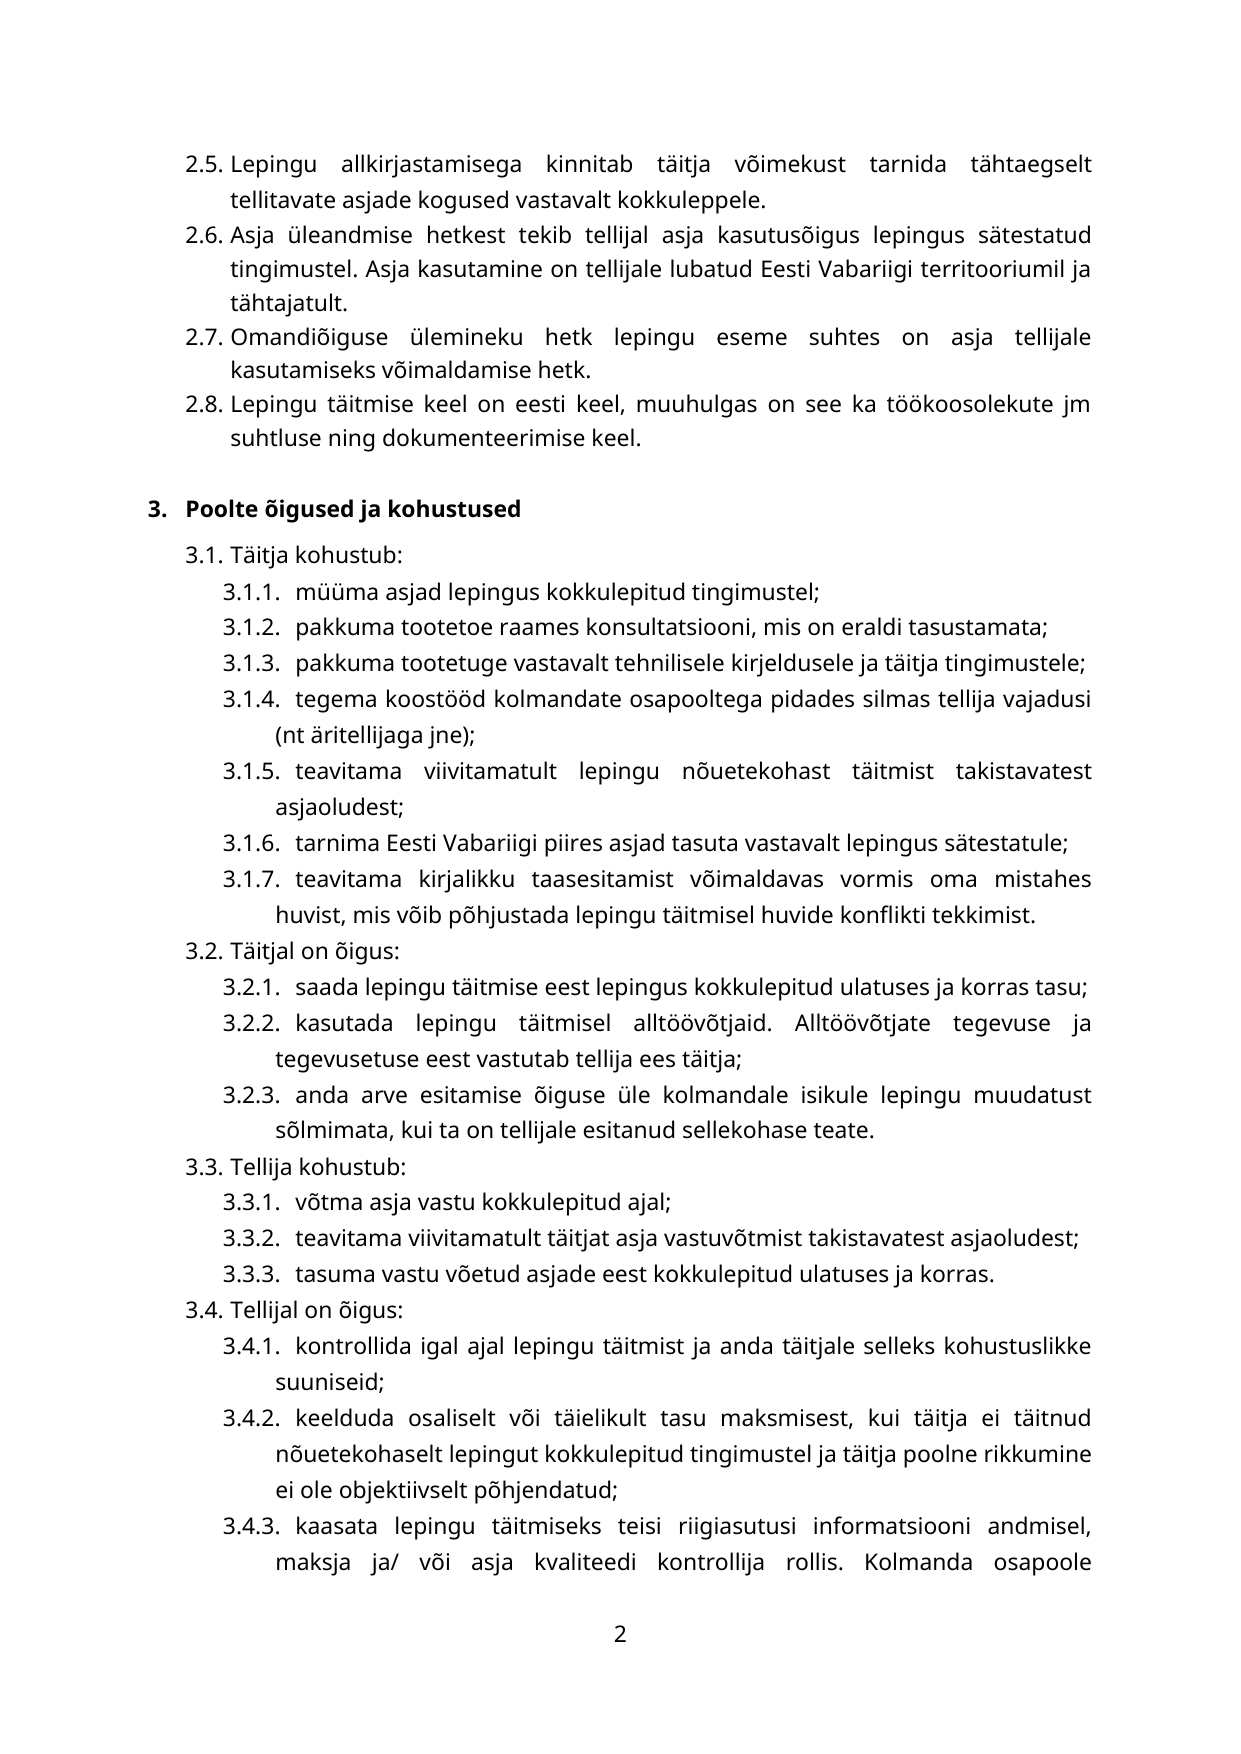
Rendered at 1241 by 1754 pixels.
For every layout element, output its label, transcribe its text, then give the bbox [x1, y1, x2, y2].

list võtma asja vastu kokkulepitud ajal; [223, 1186, 1093, 1218]
list Omandiõiguse ülemineku hetk lepingu eseme suhtes on asja tellijale kasutamiseks võimaldamise hetk. [185, 321, 1093, 386]
list Täitja kohustub: [185, 539, 1093, 571]
subtitle Poolte õigused ja kohustused [148, 493, 1093, 524]
list pakkuma tootetuge vastavalt tehnilisele kirjeldusele ja täitja tingimustele; [223, 647, 1093, 678]
list Tellija kohustub: [185, 1150, 1093, 1182]
list keelduda osaliselt või täielikult tasu maksmisest, kui täitja ei täitnud nõuetekohaselt lepingut kokkulepitud tingimustel ja täitja poolne rikkumine ei ole objektiivselt põhjendatud; [223, 1402, 1093, 1505]
list Lepingu täitmise keel on eesti keel, muuhulgas on see ka töökoosolekute jm suhtluse ning dokumenteerimise keel. [185, 388, 1093, 453]
list saada lepingu täitmise eest lepingus kokkulepitud ulatuses ja korras tasu; [223, 971, 1093, 1002]
list teavitama viivitamatult täitjat asja vastuvõtmist takistavatest asjaoludest; [223, 1222, 1093, 1253]
list Tellijal on õigus: [185, 1294, 1093, 1325]
list tarnima Eesti Vabariigi piires asjad tasuta vastavalt lepingus sätestatule; [223, 827, 1093, 858]
list tasuma vastu võetud asjade eest kokkulepitud ulatuses ja korras. [223, 1258, 1093, 1289]
list teavitama viivitamatult lepingu nõuetekohast täitmist takistavatest asjaoludest; [223, 755, 1093, 822]
list Asja üleandmise hetkest tekib tellijal asja kasutusõigus lepingus sätestatud tingimustel. Asja kasutamine on tellijale lubatud Eesti Vabariigi territooriumil ja tähtajatult. [185, 219, 1093, 318]
list kontrollida igal ajal lepingu täitmist ja anda täitjale selleks kohustuslikke suuniseid; [223, 1330, 1093, 1397]
list Lepingu allkirjastamisega kinnitab täitja võimekust tarnida tähtaegselt tellitavate asjade kogused vastavalt kokkuleppele. [185, 148, 1093, 215]
list tegema koostööd kolmandate osapooltega pidades silmas tellija vajadusi (nt äritellijaga jne); [223, 683, 1093, 750]
list Täitjal on õigus: [185, 935, 1093, 966]
list teavitama kirjalikku taasesitamist võimaldavas vormis oma mistahes huvist, mis võib põhjustada lepingu täitmisel huvide konflikti tekkimist. [223, 863, 1093, 930]
list pakkuma tootetoe raames konsultatsiooni, mis on eraldi tasustamata; [223, 611, 1093, 643]
list kasutada lepingu täitmisel alltöövõtjaid. Alltöövõtjate tegevuse ja tegevusetuse eest vastutab tellija ees täitja; [223, 1007, 1093, 1074]
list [223, 1510, 1093, 1577]
list anda arve esitamise õiguse üle kolmandale isikule lepingu muudatust sõlmimata, kui ta on tellijale esitanud sellekohase teate. [223, 1078, 1093, 1146]
list müüma asjad lepingus kokkulepitud tingimustel; [223, 575, 1093, 607]
